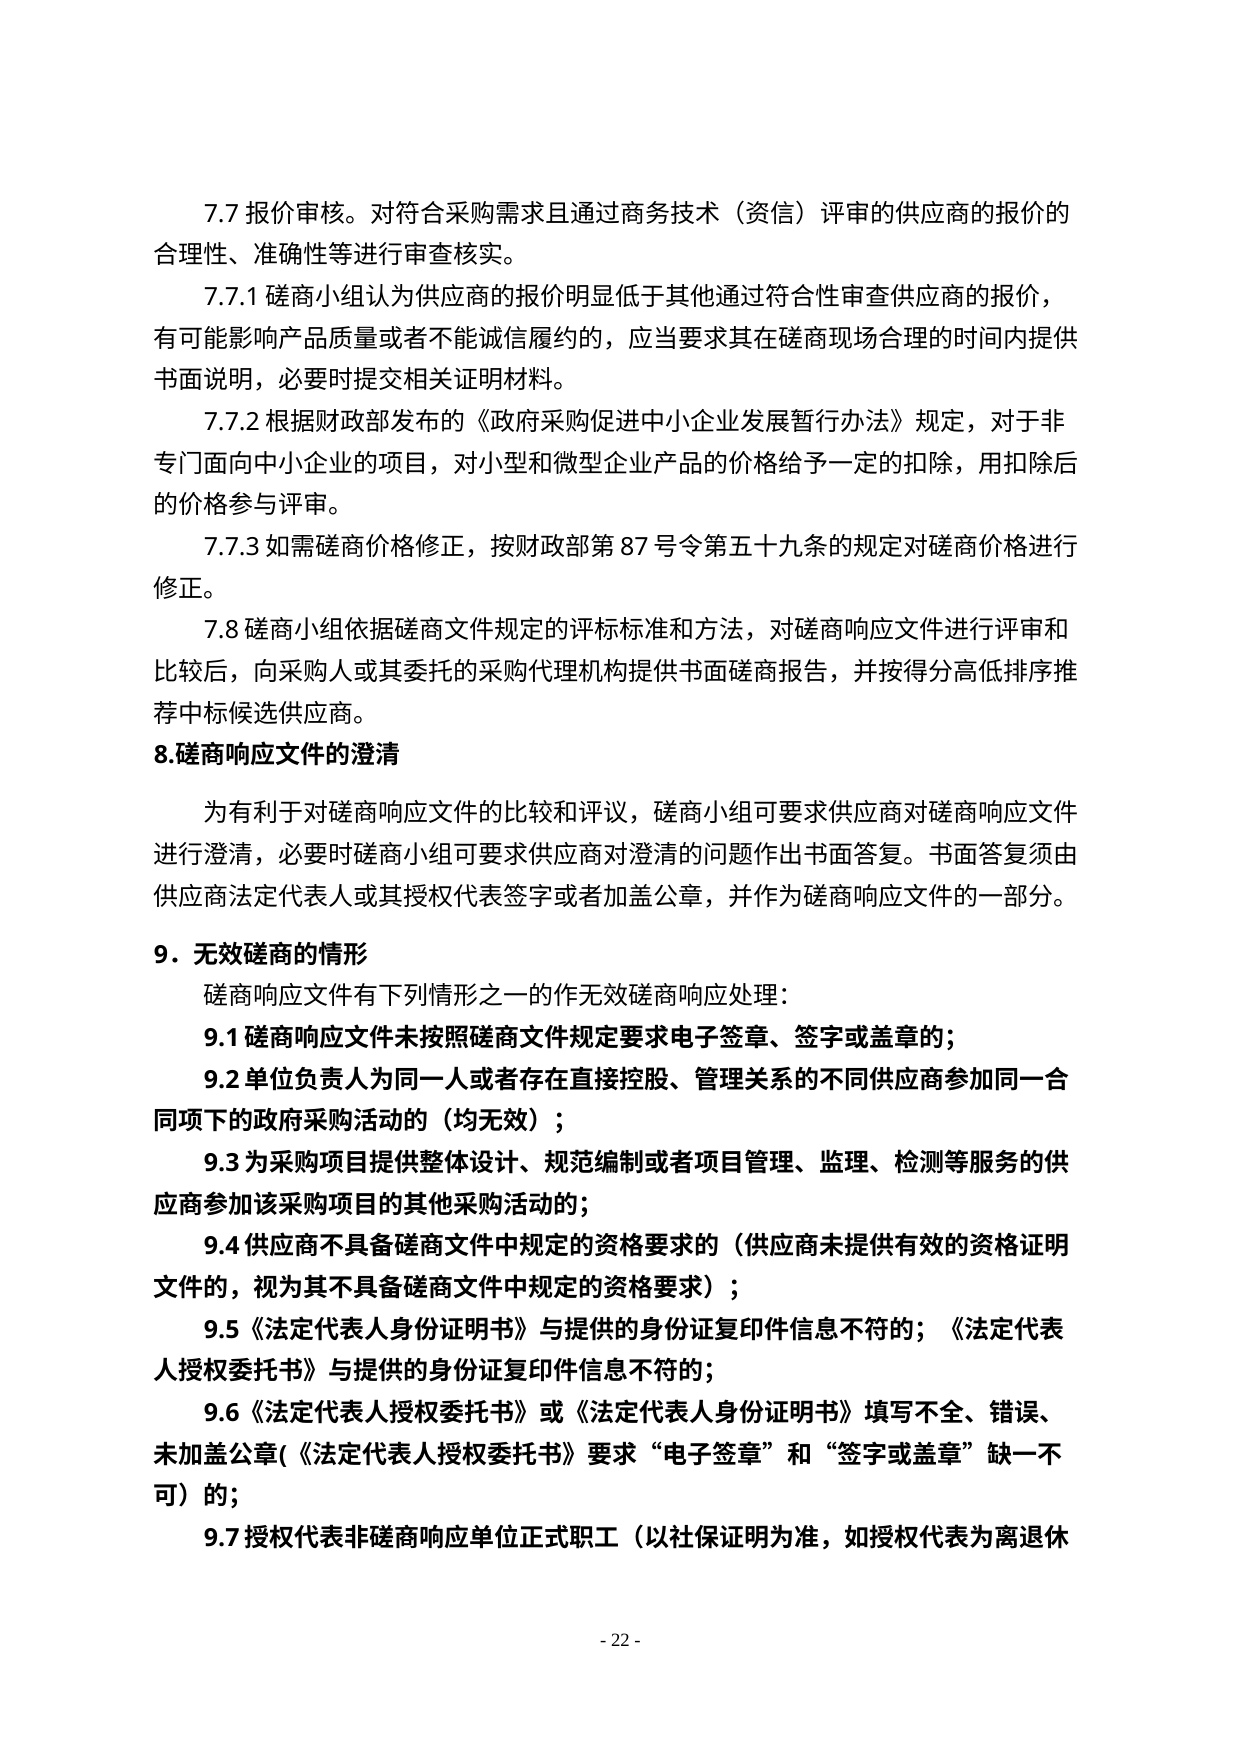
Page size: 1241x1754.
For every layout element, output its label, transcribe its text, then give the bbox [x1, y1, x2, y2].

text 9.3为采购项目提供整体设计、规范编制或者项目管理、监理、检测等服务的供应商参加该采购项目的其他采购活动的； [153, 1138, 1087, 1221]
text 9.2单位负责人为同一人或者存在直接控股、管理关系的不同供应商参加同一合同项下的政府采购活动的（均无效）； [153, 1055, 1087, 1138]
text 7.7.2根据财政部发布的《政府采购促进中小企业发展暂行办法》规定，对于非专门面向中小企业的项目，对小型和微型企业产品的价格给予一定的扣除，用扣除后的价格参与评审。 [153, 397, 1087, 522]
text 7.8磋商小组依据磋商文件规定的评标标准和方法，对磋商响应文件进行评审和比较后，向采购人或其委托的采购代理机构提供书面磋商报告，并按得分高低排序推荐中标候选供应商。 [153, 606, 1087, 731]
text 7.7.3如需磋商价格修正，按财政部第87号令第五十九条的规定对磋商价格进行修正。 [153, 522, 1087, 606]
list 为有利于对磋商响应文件的比较和评议，磋商小组可要求供应商对磋商响应文件进行澄清，必要时磋商小组可要求供应商对澄清的问题作出书面答复。书面答复须由供应商法定代表人或其授权代表签字或者加盖公章，并作为磋商响应文件的一部分。 [153, 788, 1087, 913]
text 7.7 报价审核。对符合采购需求且通过商务技术（资信）评审的供应商的报价的合理性、准确性等进行审查核实。 [153, 189, 1087, 272]
text 磋商响应文件有下列情形之一的作无效磋商响应处理： [153, 971, 1087, 1013]
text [153, 1513, 1087, 1555]
text 9.1磋商响应文件未按照磋商文件规定要求电子签章、签字或盖章的； [153, 1013, 1087, 1055]
text 7.7.1磋商小组认为供应商的报价明显低于其他通过符合性审查供应商的报价，有可能影响产品质量或者不能诚信履约的，应当要求其在磋商现场合理的时间内提供书面说明，必要时提交相关证明材料。 [153, 272, 1087, 397]
text 9.5《法定代表人身份证明书》与提供的身份证复印件信息不符的；《法定代表人授权委托书》与提供的身份证复印件信息不符的； [153, 1305, 1087, 1388]
text 9．无效磋商的情形 [153, 930, 1087, 971]
list 8.磋商响应文件的澄清 [153, 731, 1087, 772]
text 9.6《法定代表人授权委托书》或《法定代表人身份证明书》填写不全、错误、未加盖公章(《法定代表人授权委托书》要求“电子签章”和“签字或盖章”缺一不可）的； [153, 1388, 1087, 1513]
text 9.4供应商不具备磋商文件中规定的资格要求的（供应商未提供有效的资格证明文件的，视为其不具备磋商文件中规定的资格要求）； [153, 1221, 1087, 1305]
